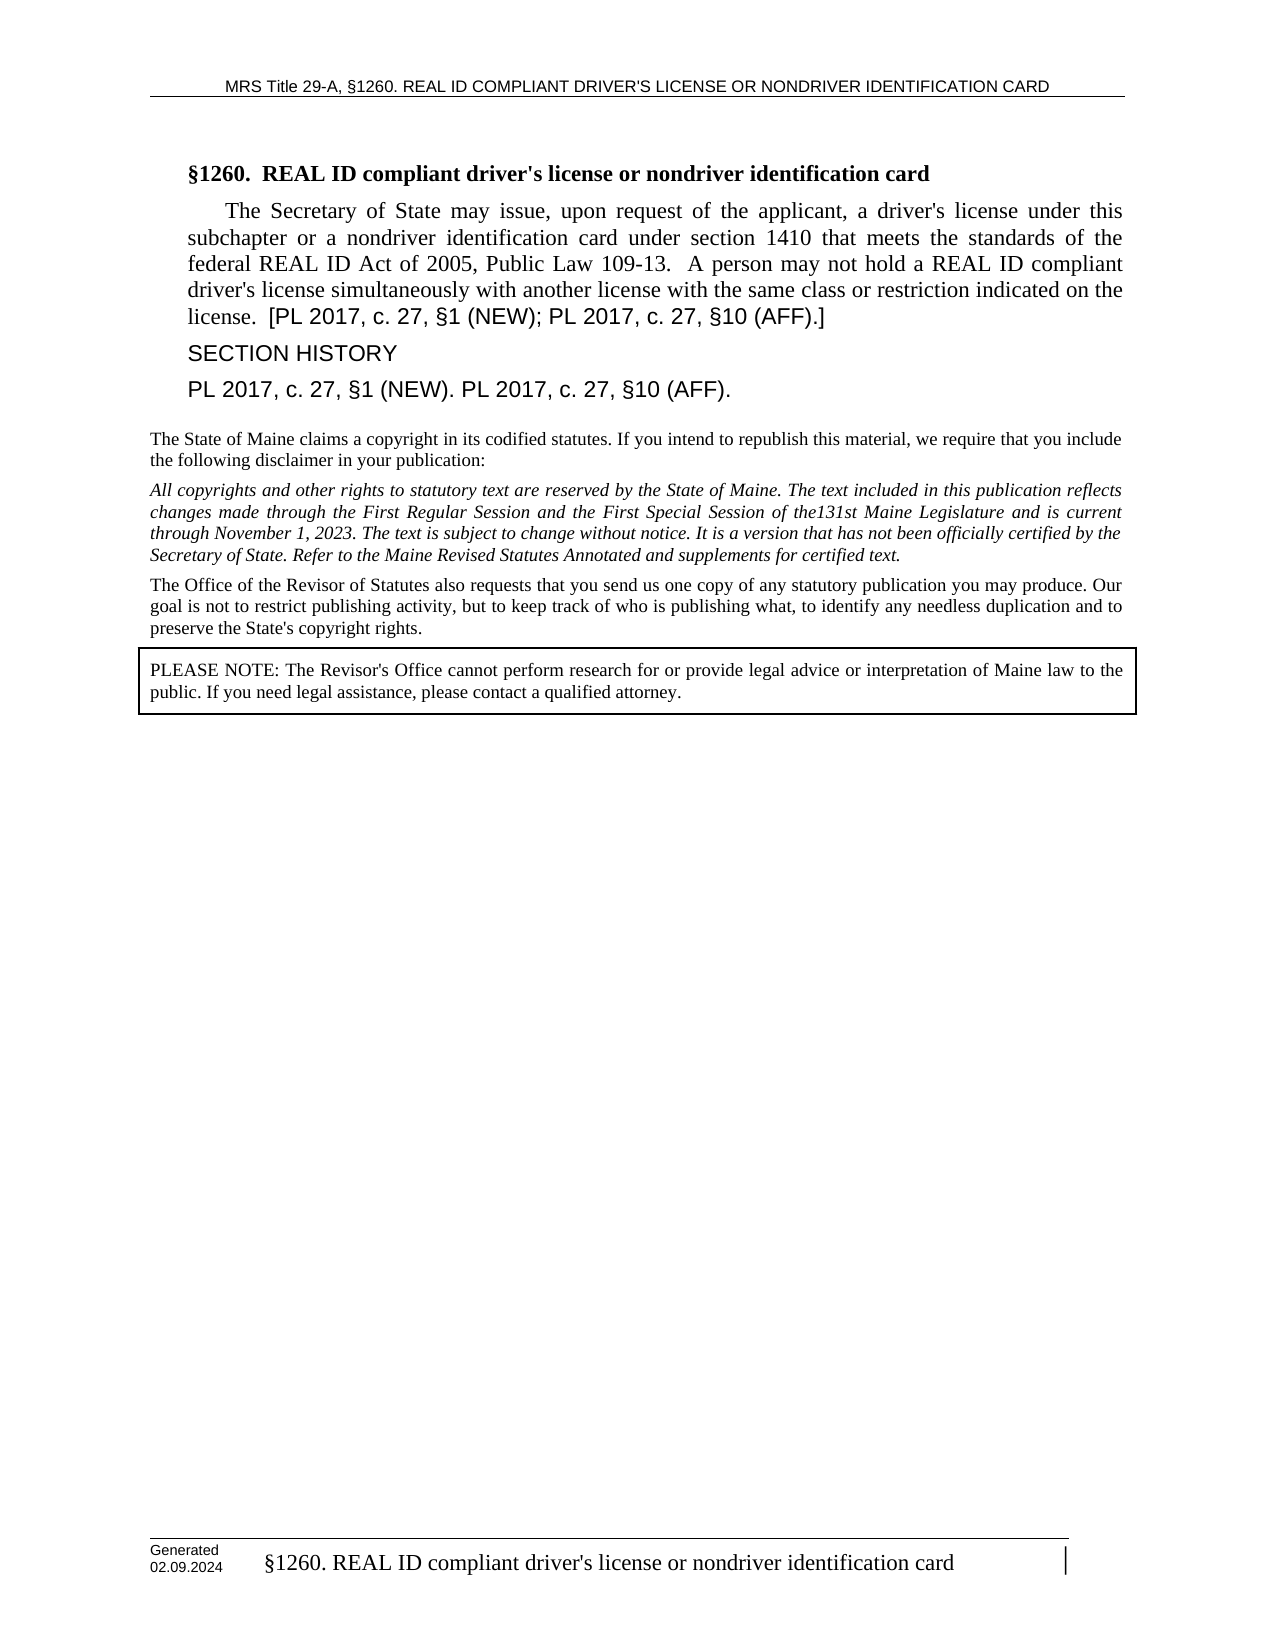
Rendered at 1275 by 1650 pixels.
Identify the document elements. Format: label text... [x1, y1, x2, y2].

text PL 2017, c. 27, §1 (NEW). PL 2017, c. 27, §10 (AFF). [187, 376, 1125, 403]
text The Office of the Revisor of Statutes also requests that you send us one copy of any statutory publication you may produce. Our goal is not to restrict publishing activity, but to keep track of who is publishing what, to identify any needless duplication and to preserve the State's copyright rights. [150, 574, 1125, 638]
text The State of Maine claims a copyright in its codified statutes. If you intend to republish this material, we require that you include the following disclaimer in your publication: [150, 428, 1125, 471]
text §1260. REAL ID compliant driver's license or nondriver identification card [187, 160, 1125, 187]
text PLEASE NOTE: The Revisor's Office cannot perform research for or provide legal advice or interpretation of Maine law to the public. If you need legal assistance, please contact a qualified attorney. [140, 649, 1135, 713]
text The Secretary of State may issue, upon request of the applicant, a driver's license under this subchapter or a nondriver identification card under section 1410 that meets the standards of the federal REAL ID Act of 2005, Public Law 109-13. A person may not hold a REAL ID compliant driver's license simultaneously with another license with the same class or restriction indicated on the license. [PL 2017, c. 27, §1 (NEW); PL 2017, c. 27, §10 (AFF).] [187, 197, 1125, 329]
text SECTION HISTORY [187, 339, 1125, 366]
text All copyrights and other rights to statutory text are reserved by the State of Maine. The text included in this publication reflects changes made through the First Regular Session and the First Special Session of the131st Maine Legislature and is current through November 1, 2023 . The text is subject to change without notice. It is a version that has not been officially certified by the Secretary of State. Refer to the Maine Revised Statutes Annotated and supplements for certified text. [150, 479, 1125, 565]
